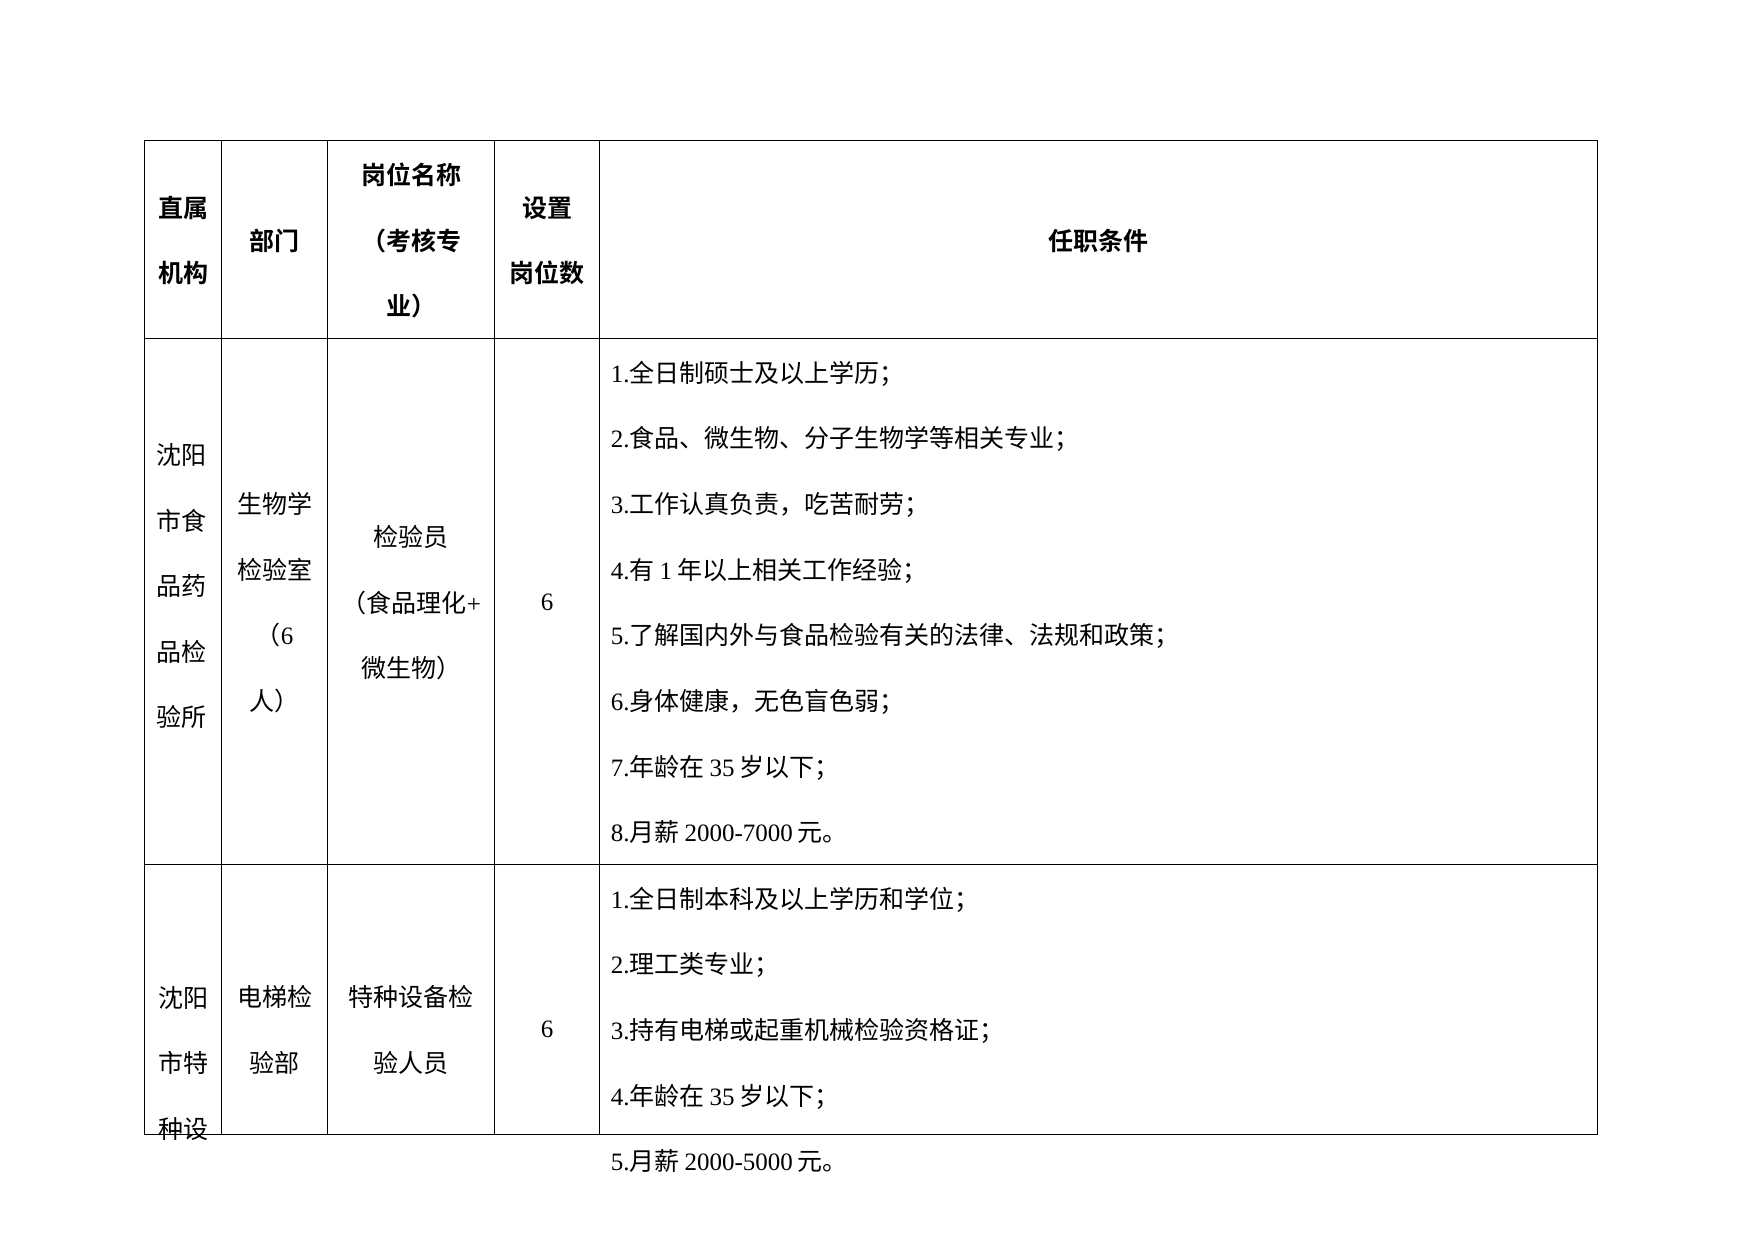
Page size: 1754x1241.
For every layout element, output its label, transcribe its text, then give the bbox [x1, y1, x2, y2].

table_header 设置 岗位数 [495, 141, 599, 338]
table_header 岗位名称 （考核专业） [328, 141, 494, 338]
table_header 部门 [222, 141, 327, 338]
table_cell 1.全日制本科及以上学历和学位； 2.理工类专业； 3.持有电梯或起重机械检验资格证； 4.年龄在35岁以下； 5.月薪2000-5000元。 [600, 865, 1597, 1134]
table_header 直属机构 [145, 141, 221, 338]
table_cell 检验员 （食品理化+微生物） [328, 339, 494, 864]
table_cell 沈阳市特种设备检测研究院 （7人） [145, 865, 221, 1134]
table_header 任职条件 [600, 141, 1597, 338]
table_cell 1.全日制硕士及以上学历； 2.食品、微生物、分子生物学等相关专业； 3.工作认真负责，吃苦耐劳； 4.有1年以上相关工作经验； 5.了解国内外与食品检验有关的法律、法规和政策； 6.身体健康，无色盲色弱； 7.年龄在35岁以下； 8.月薪2000-7000元。 [600, 339, 1597, 864]
table_cell 6 [495, 339, 599, 864]
table_cell 特种设备检验人员 [328, 865, 494, 1134]
table_cell 沈阳市食品药品检验所 [145, 339, 221, 864]
table_cell 生物学检验室 （6人） [222, 339, 327, 864]
table_cell 电梯检验部 [222, 865, 327, 1134]
table_cell 6 [495, 865, 599, 1134]
